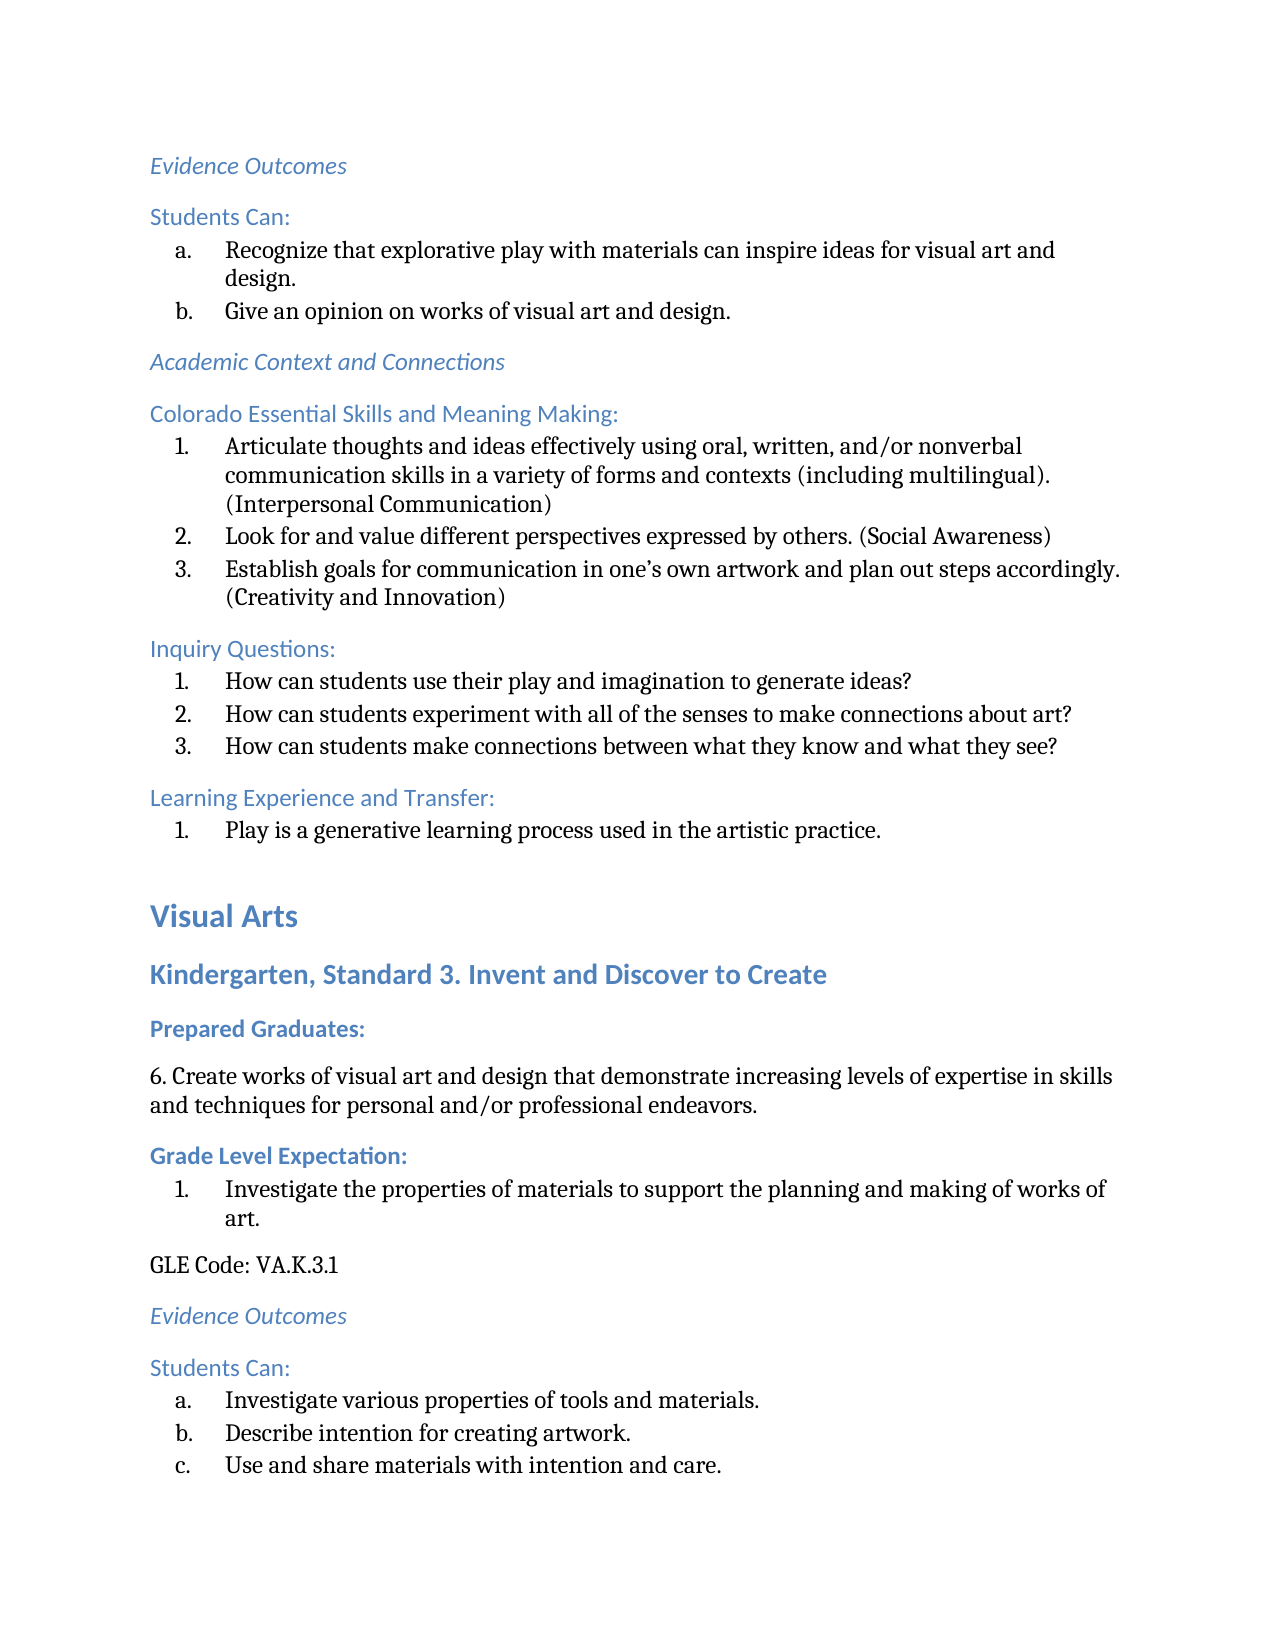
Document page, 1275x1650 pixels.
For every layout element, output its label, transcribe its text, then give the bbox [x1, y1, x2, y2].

list Articulate thoughts and ideas effectively using oral, written, and/or nonverbal communication skills in a variety of forms and contexts (including multilingual). (Interpersonal Communication) [175, 432, 1125, 518]
list How can students experiment with all of the senses to make connections about art? [175, 700, 1125, 728]
list Use and share materials with intention and care. [175, 1451, 1125, 1480]
subtitle Evidence Outcomes [150, 150, 1125, 181]
list How can students use their play and imagination to generate ideas? [175, 667, 1125, 696]
list Recognize that explorative play with materials can inspire ideas for visual art and design. [175, 236, 1125, 293]
subtitle Visual Arts [150, 895, 1125, 936]
list How can students make connections between what they know and what they see? [175, 732, 1125, 761]
list Investigate various properties of tools and materials. [175, 1386, 1125, 1415]
subtitle Students Can: [150, 201, 1125, 232]
list Look for and value different perspectives expressed by others. (Social Awareness) [175, 522, 1125, 551]
subtitle Inquiry Questions: [150, 633, 1125, 663]
text 6. Create works of visual art and design that demonstrate increasing levels of expertise in skills and techniques for personal and/or professional endeavors. [150, 1062, 1125, 1119]
list Describe intention for creating artwork. [175, 1419, 1125, 1447]
list Play is a generative learning process used in the artistic practice. [175, 816, 1125, 845]
subtitle Academic Context and Connections [150, 346, 1125, 377]
subtitle Learning Experience and Transfer: [150, 782, 1125, 812]
list Establish goals for communication in one’s own artwork and plan out steps accordingly. (Creativity and Innovation) [175, 554, 1125, 612]
subtitle Grade Level Expectation: [150, 1140, 1125, 1171]
subtitle Evidence Outcomes [150, 1301, 1125, 1331]
subtitle Prepared Graduates: [150, 1013, 1125, 1043]
list Give an opinion on works of visual art and design. [175, 297, 1125, 326]
subtitle Colorado Essential Skills and Meaning Making: [150, 398, 1125, 428]
text GLE Code: VA.K.3.1 [150, 1251, 1125, 1280]
subtitle Kindergarten, Standard 3. Invent and Discover to Create [150, 956, 1125, 992]
subtitle Students Can: [150, 1352, 1125, 1382]
list Investigate the properties of materials to support the planning and making of works of art. [175, 1175, 1125, 1232]
